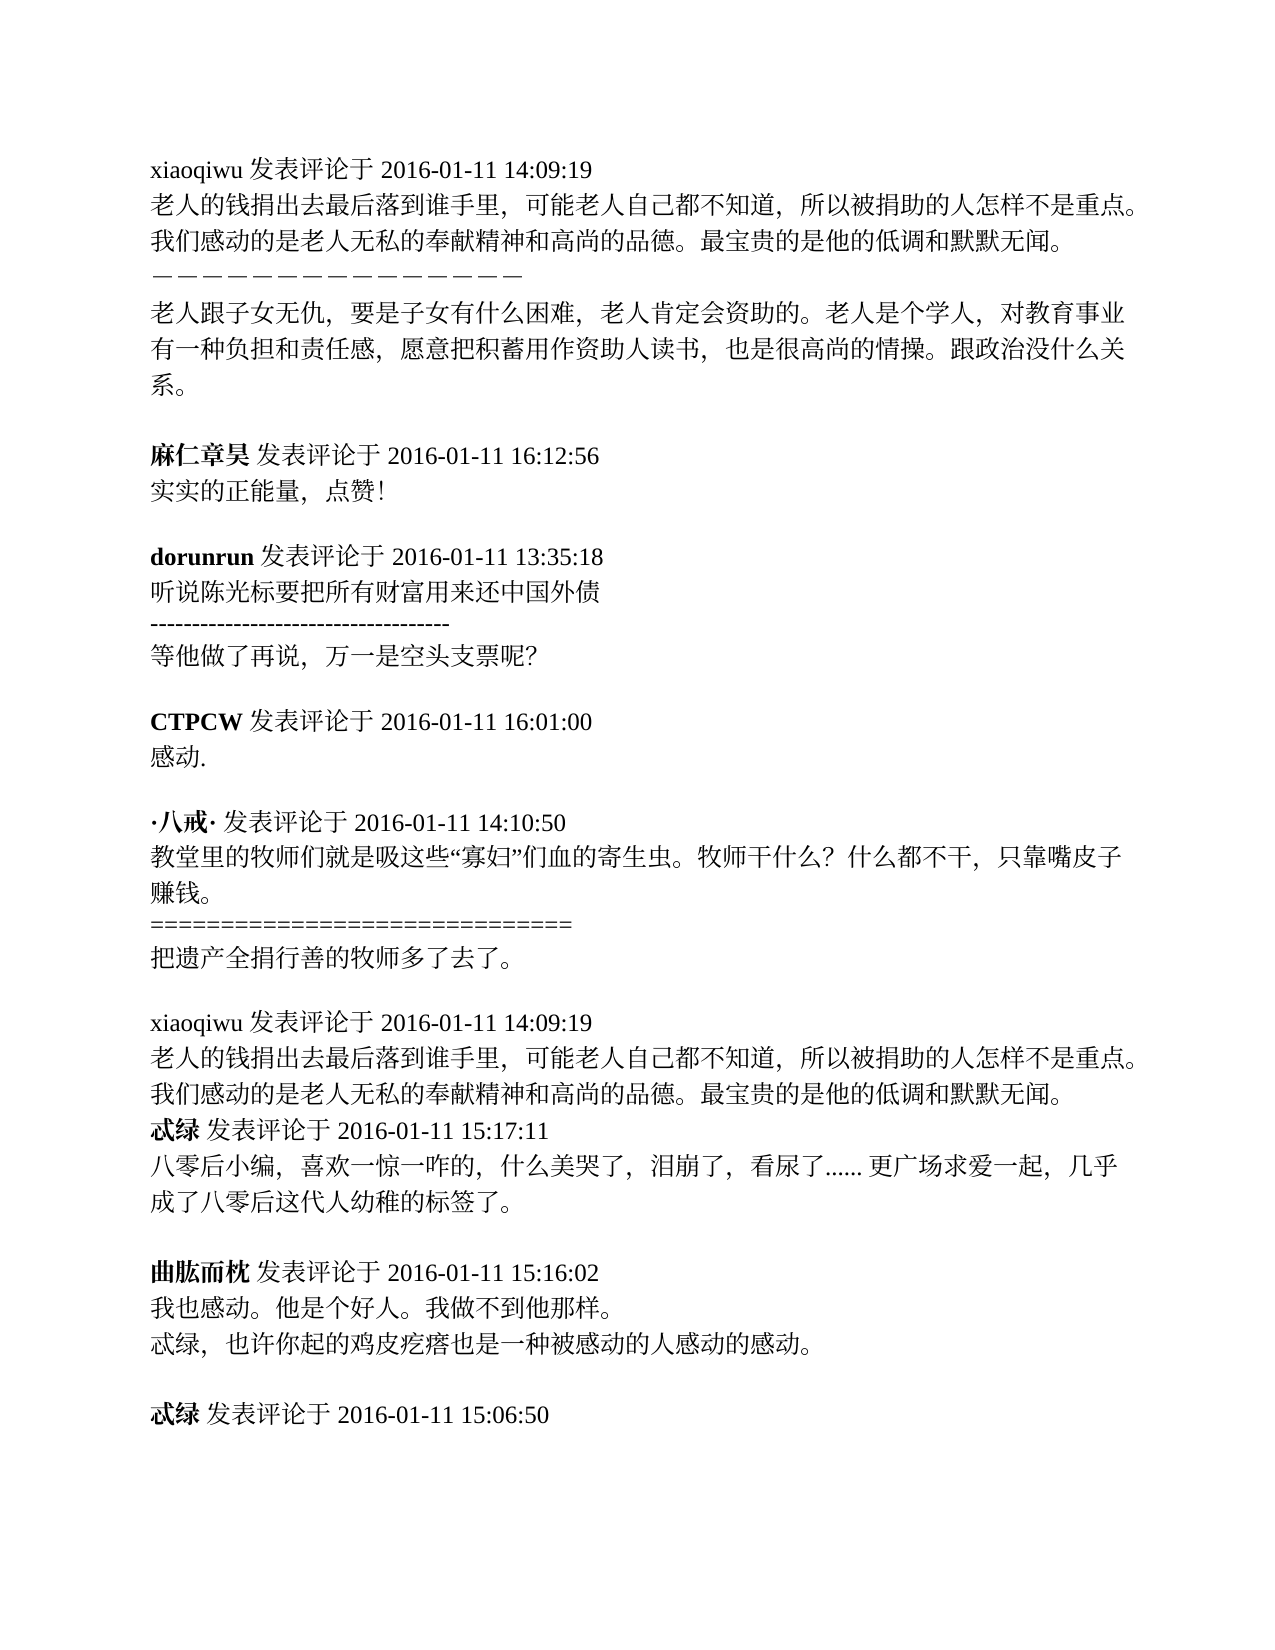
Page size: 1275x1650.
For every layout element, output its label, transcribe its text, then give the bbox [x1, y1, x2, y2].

text xiaoqiwu 发表评论于 2016-01-11 14:09:19 老人的钱捐出去最后落到谁手里，可能老人自己都不知道，所以被捐助的人怎样不是重点。我们感动的是老人无私的奉献精神和高尚的品德。最宝贵的是他的低调和默默无闻。 [150, 1003, 1125, 1111]
text 实实的正能量，点赞！ [150, 472, 1125, 507]
text 老人跟子女无仇，要是子女有什么困难，老人肯定会资助的。老人是个学人，对教育事业有一种负担和责任感，愿意把积蓄用作资助人读书，也是很高尚的情操。跟政治没什么关系。 [150, 294, 1125, 402]
text 忒绿 发表评论于 2016-01-11 15:17:11 [150, 1111, 1125, 1146]
text xiaoqiwu 发表评论于 2016-01-11 14:09:19 老人的钱捐出去最后落到谁手里，可能老人自己都不知道，所以被捐助的人怎样不是重点。我们感动的是老人无私的奉献精神和高尚的品德。最宝贵的是他的低调和默默无闻。 －－－－－－－－－－－－－－－ [150, 150, 1125, 294]
text 忒绿 发表评论于 2016-01-11 15:06:50 [150, 1394, 1125, 1430]
text 曲肱而枕 发表评论于 2016-01-11 15:16:02 [150, 1252, 1125, 1288]
text dorunrun 发表评论于 2016-01-11 13:35:18 听说陈光标要把所有财富用来还中国外债 ------------------------------------ 等他做了再说，万一是空头支票呢？ [150, 536, 1125, 673]
text 感动. [150, 737, 1125, 773]
text 八零后小编，喜欢一惊一咋的，什么美哭了，泪崩了，看尿了...... 更广场求爱一起，几乎成了八零后这代人幼稚的标签了。 [150, 1146, 1125, 1218]
text 我也感动。他是个好人。我做不到他那样。 忒绿，也许你起的鸡皮疙瘩也是一种被感动的人感动的感动。 [150, 1288, 1125, 1360]
text ·八戒· 发表评论于 2016-01-11 14:10:50 教堂里的牧师们就是吸这些“寡妇”们血的寄生虫。牧师干什么？什么都不干，只靠嘴皮子赚钱。 ============================== 把遗产全捐行善的牧师多了去了。 [150, 802, 1125, 1003]
text 麻仁章昊 发表评论于 2016-01-11 16:12:56 [150, 436, 1125, 472]
text CTPCW 发表评论于 2016-01-11 16:01:00 [150, 702, 1125, 737]
